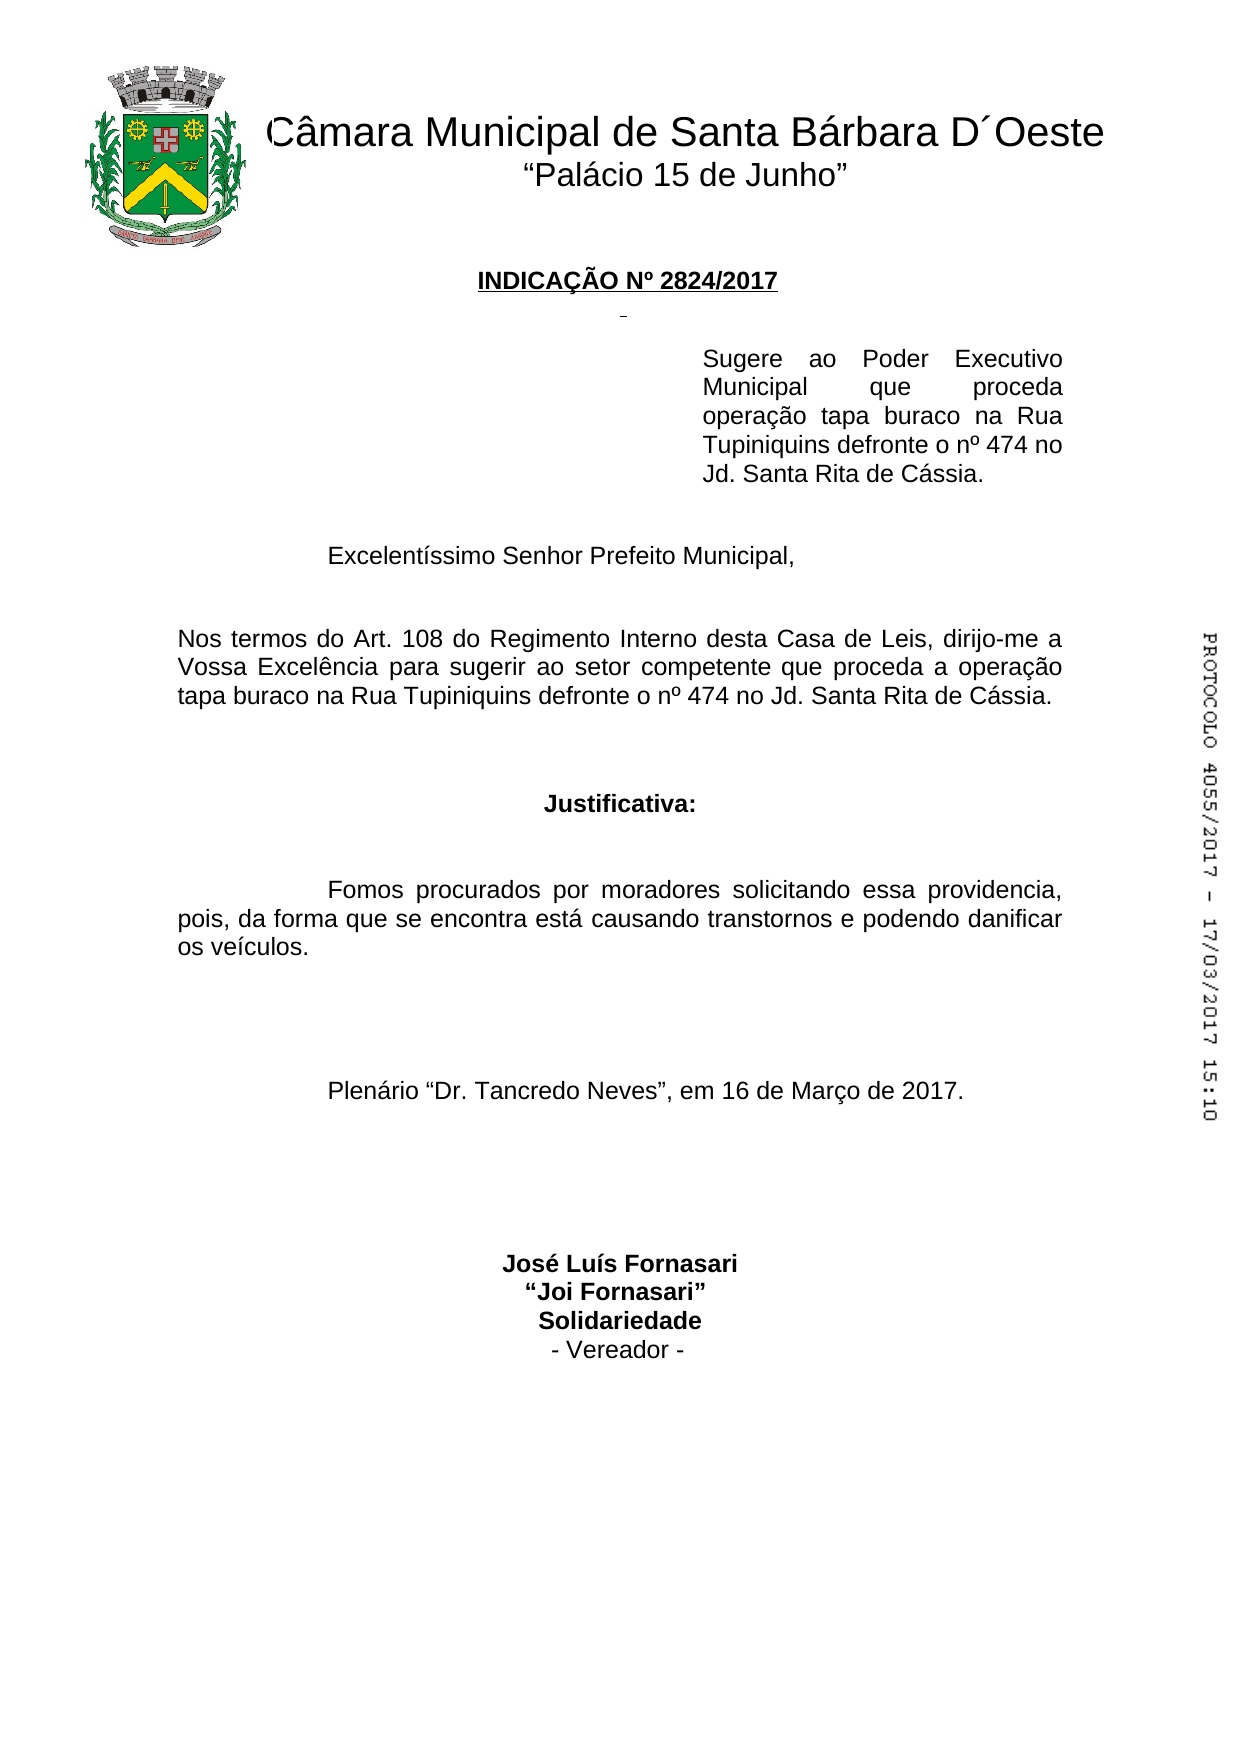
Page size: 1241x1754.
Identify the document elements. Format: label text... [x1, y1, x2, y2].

title INDICAÇÃO Nº 2824/2017 [402, 266, 1063, 294]
text Nos termos do Art. 108 do Regimento Interno desta Casa de Leis, dirijo-me a Vossa Excelência para sugerir ao setor competente que proceda a operação tapa buraco na Rua Tupiniquins defronte o nº 474 no Jd. Santa Rita de Cássia. [177, 624, 1063, 710]
text José Luís Fornasari [177, 1249, 1063, 1277]
text Justificativa: [177, 789, 1063, 817]
text Fomos procurados por moradores solicitando essa providencia, pois, da forma que se encontra está causando transtornos e podendo danificar os veículos. [177, 875, 1063, 961]
text - Vereador - [177, 1335, 1063, 1364]
text Plenário “Dr. Tancredo Neves”, em 16 de Março de 2017. [252, 1076, 1063, 1105]
text “Joi Fornasari” [177, 1277, 1063, 1306]
text Sugere ao Poder Executivo Municipal que proceda operação tapa buraco na Rua Tupiniquins defronte o nº 474 no Jd. Santa Rita de Cássia. [702, 344, 1063, 487]
text Excelentíssimo Senhor Prefeito Municipal, [177, 541, 1063, 570]
text Solidariedade [177, 1306, 1063, 1335]
picture [1177, 629, 1241, 1125]
picture [84, 66, 253, 254]
